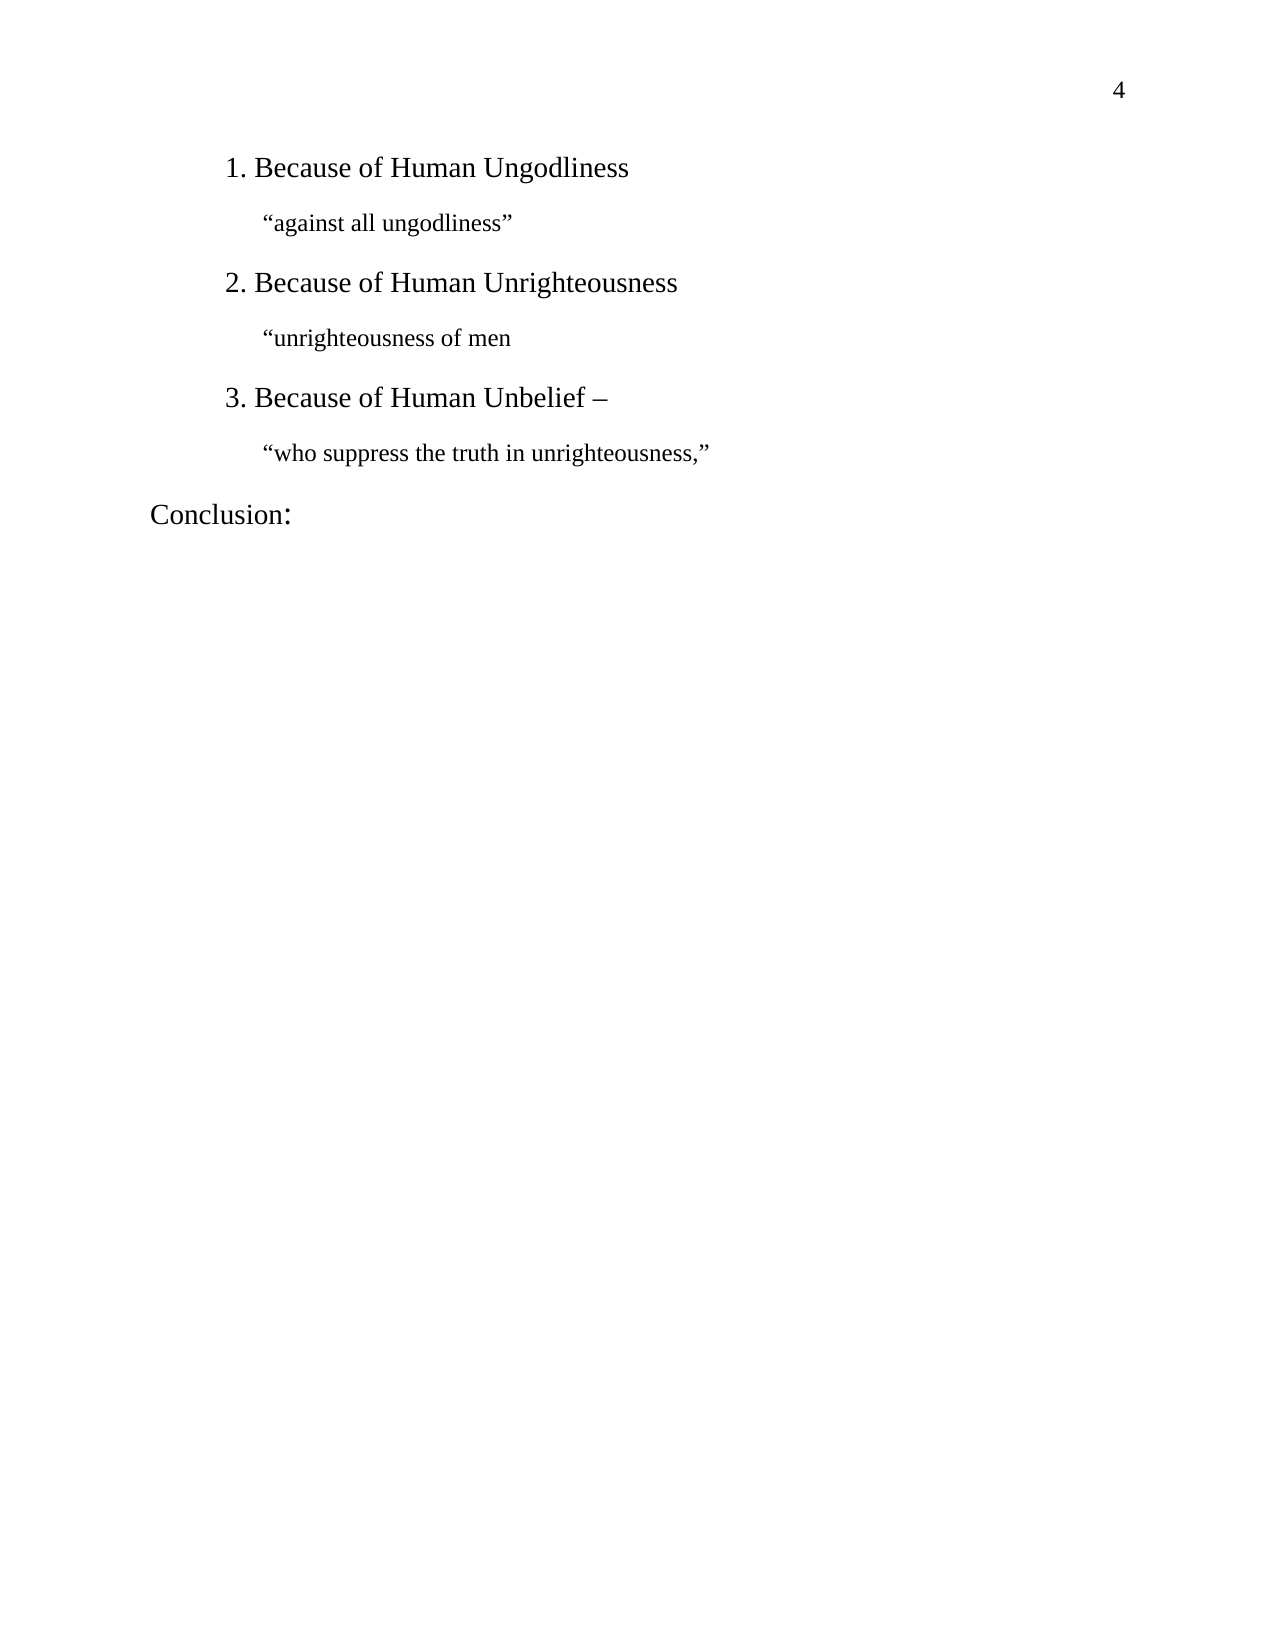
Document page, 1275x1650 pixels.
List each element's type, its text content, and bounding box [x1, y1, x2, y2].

text “who suppress the truth in unrighteousness,” [262, 438, 1125, 467]
text 1. Because of Human Ungodliness [225, 150, 1125, 183]
text Conclusion: [150, 493, 1125, 531]
text “unrighteousness of men [262, 323, 1125, 351]
text “against all ungodliness” [262, 208, 1125, 236]
text 3. Because of Human Unbelief – [225, 380, 1125, 414]
text 2. Because of Human Unrighteousness [225, 265, 1125, 299]
